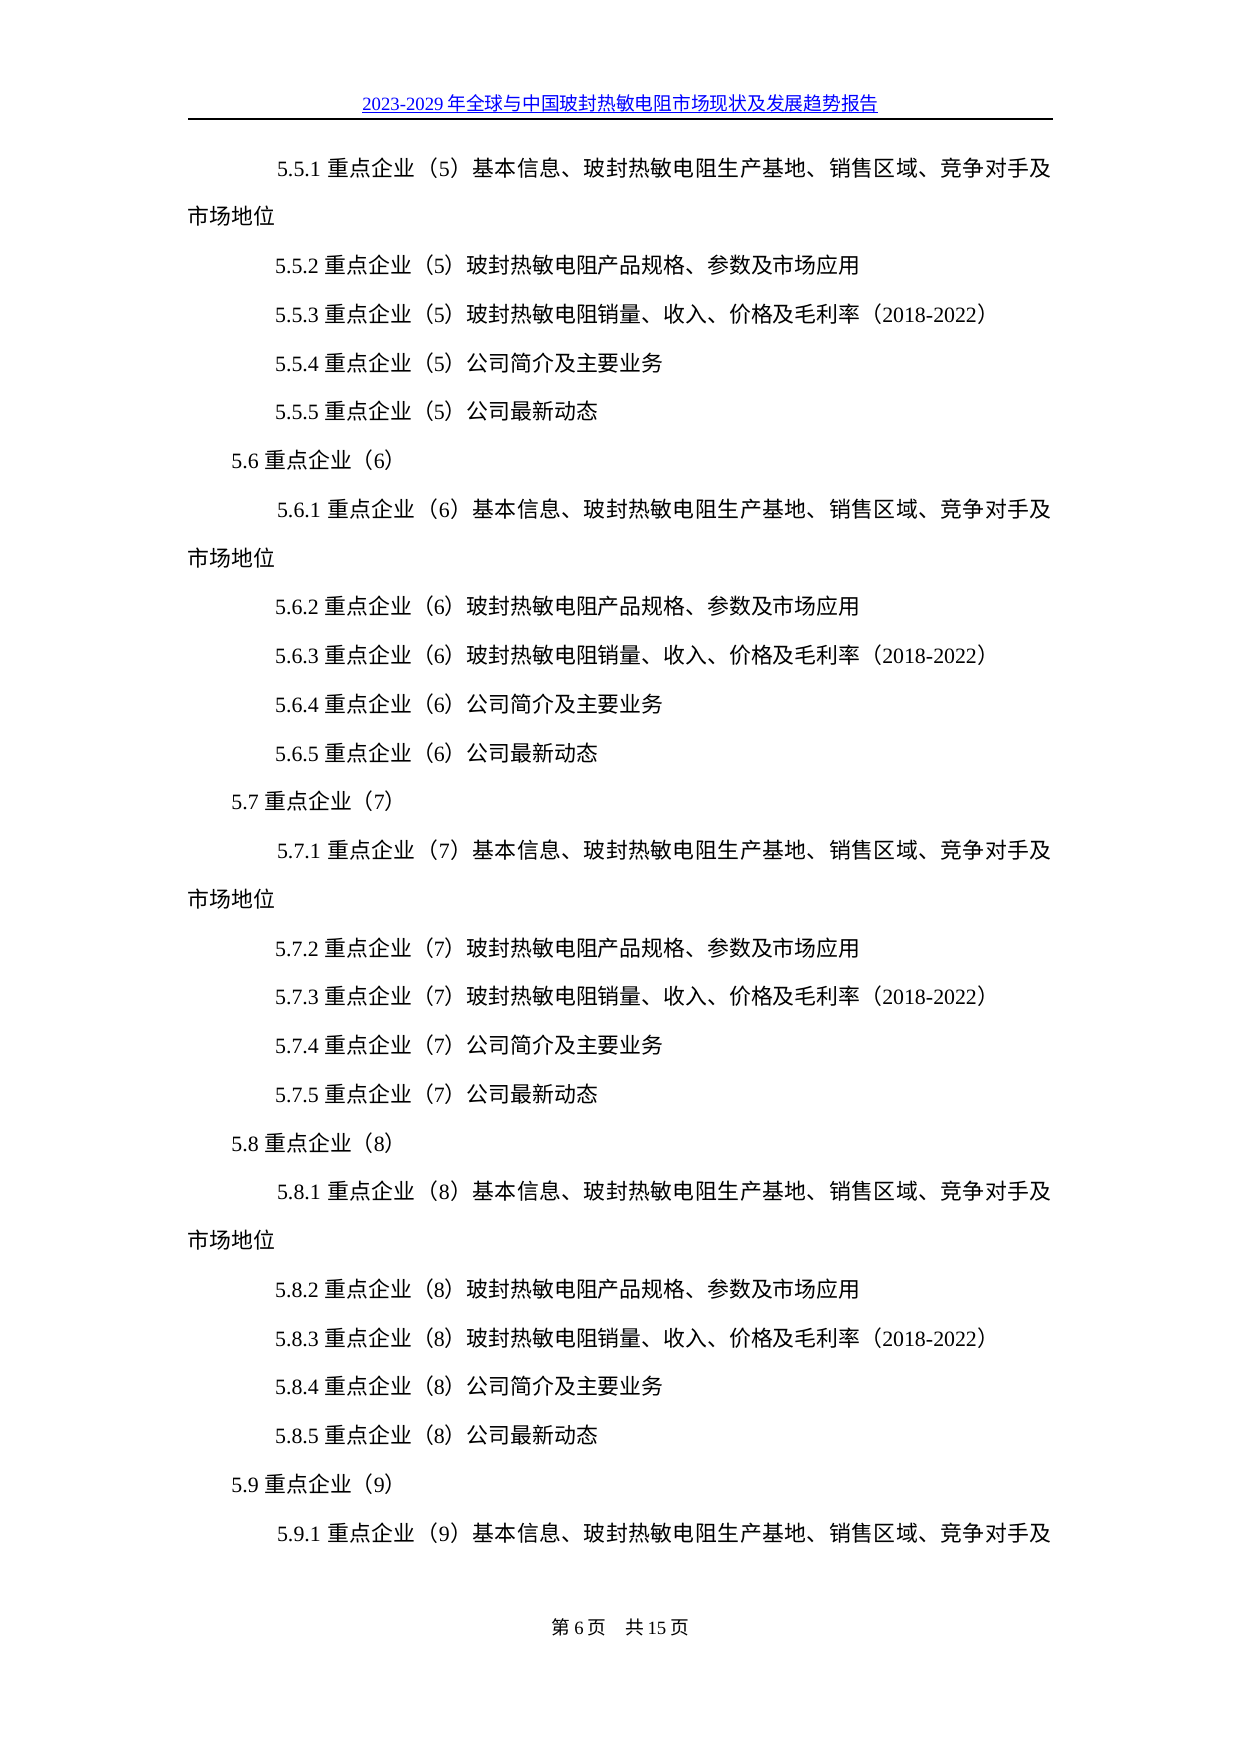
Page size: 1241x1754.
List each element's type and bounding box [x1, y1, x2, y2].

text [187, 150, 1053, 1548]
